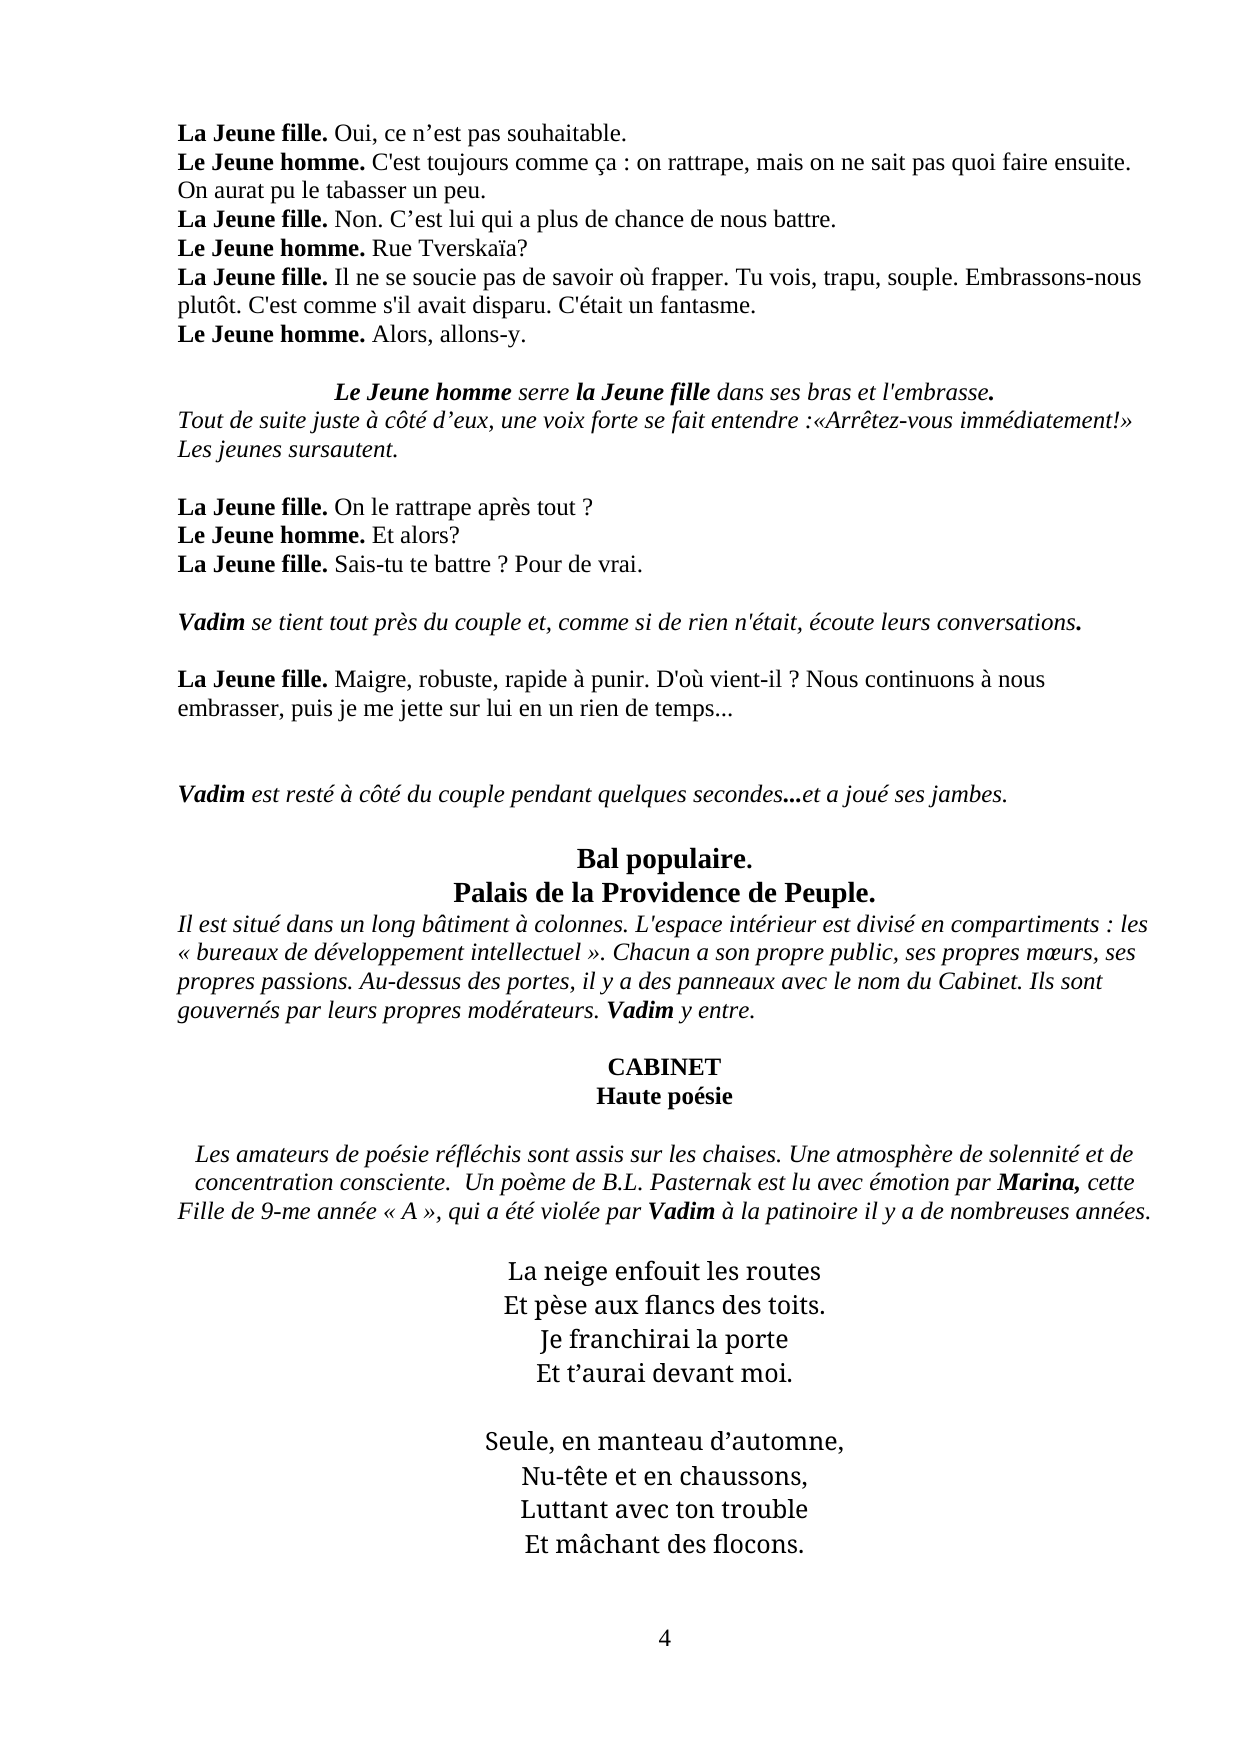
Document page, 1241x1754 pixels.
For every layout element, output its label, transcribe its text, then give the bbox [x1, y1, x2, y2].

text Et pèse aux flancs des toits. [177, 1288, 1152, 1322]
text Le Jeune homme. Et alors? [177, 521, 1152, 549]
text Il est situé dans un long bâtiment à colonnes. L'espace intérieur est divisé en compartiments : les « bureaux de développement intellectuel ». Chacun a son propre public, ses propres mœurs, ses propres passions. Au-dessus des portes, il y a des panneaux avec le nom du Cabinet. Ils sont gouvernés par leurs propres modérateurs. Vadim y entre. [177, 909, 1152, 1024]
text La neige enfouit les routes [177, 1254, 1152, 1288]
text Et t’aurai devant moi. [177, 1356, 1152, 1390]
text Le Jeune homme. Rue Tverskaïa? [177, 233, 1152, 262]
text Le Jeune homme serre la Jeune fille dans ses bras et l'embrasse. [177, 377, 1152, 406]
text Je franchirai la porte [177, 1322, 1152, 1356]
text Les amateurs de poésie réfléchis sont assis sur les chaises. Une atmosphère de solennité et de concentration consciente. Un poème de B.L. Pasternak est lu avec émotion par Marina, cette Fille de 9-me année « A », qui a été violée par Vadim à la patinoire il y a de nombreuses années. [177, 1139, 1152, 1225]
text La Jeune fille. Oui, ce n’est pas souhaitable. [177, 118, 1152, 147]
text La Jeune fille. Il ne se soucie pas de savoir où frapper. Tu vois, trapu, souple. Embrassons-nous plutôt. C'est comme s'il avait disparu. C'était un fantasme. [177, 262, 1152, 319]
text Et mâchant des flocons. [177, 1526, 1152, 1560]
text La Jeune fille. Sais-tu te battre ? Pour de vrai. [177, 549, 1152, 578]
text La Jeune fille. Non. C’est lui qui a plus de chance de nous battre. [177, 204, 1152, 233]
text Le Jeune homme. C'est toujours comme ça : on rattrape, mais on ne sait pas quoi faire ensuite. On aurat pu le tabasser un peu. [177, 147, 1152, 204]
text Luttant avec ton trouble [177, 1492, 1152, 1526]
text La Jeune fille. Maigre, robuste, rapide à punir. D'où vient-il ? Nous continuons à nous embrasser, puis je me jette sur lui en un rien de temps... [177, 664, 1152, 722]
text CABINET [177, 1052, 1152, 1081]
text Vadim se tient tout près du couple et, comme si de rien n'était, écoute leurs conversations. [177, 607, 1152, 636]
text Seule, en manteau d’automne, [177, 1424, 1152, 1458]
text Bal populaire. [177, 842, 1152, 875]
text Haute poésie [177, 1081, 1152, 1110]
text Palais de la Providence de Peuple. [177, 875, 1152, 909]
text Tout de suite juste à côté d’eux, une voix forte se fait entendre :«Arrêtez-vous immédiatement!» Les jeunes sursautent. [177, 406, 1152, 463]
text La Jeune fille. On le rattrape après tout ? [177, 492, 1152, 521]
text Vadim est resté à côté du couple pendant quelques secondes...et a joué ses jambes. [177, 779, 1152, 808]
text Le Jeune homme. Alors, allons-y. [177, 319, 1152, 348]
text Nu-tête et en chaussons, [177, 1458, 1152, 1492]
